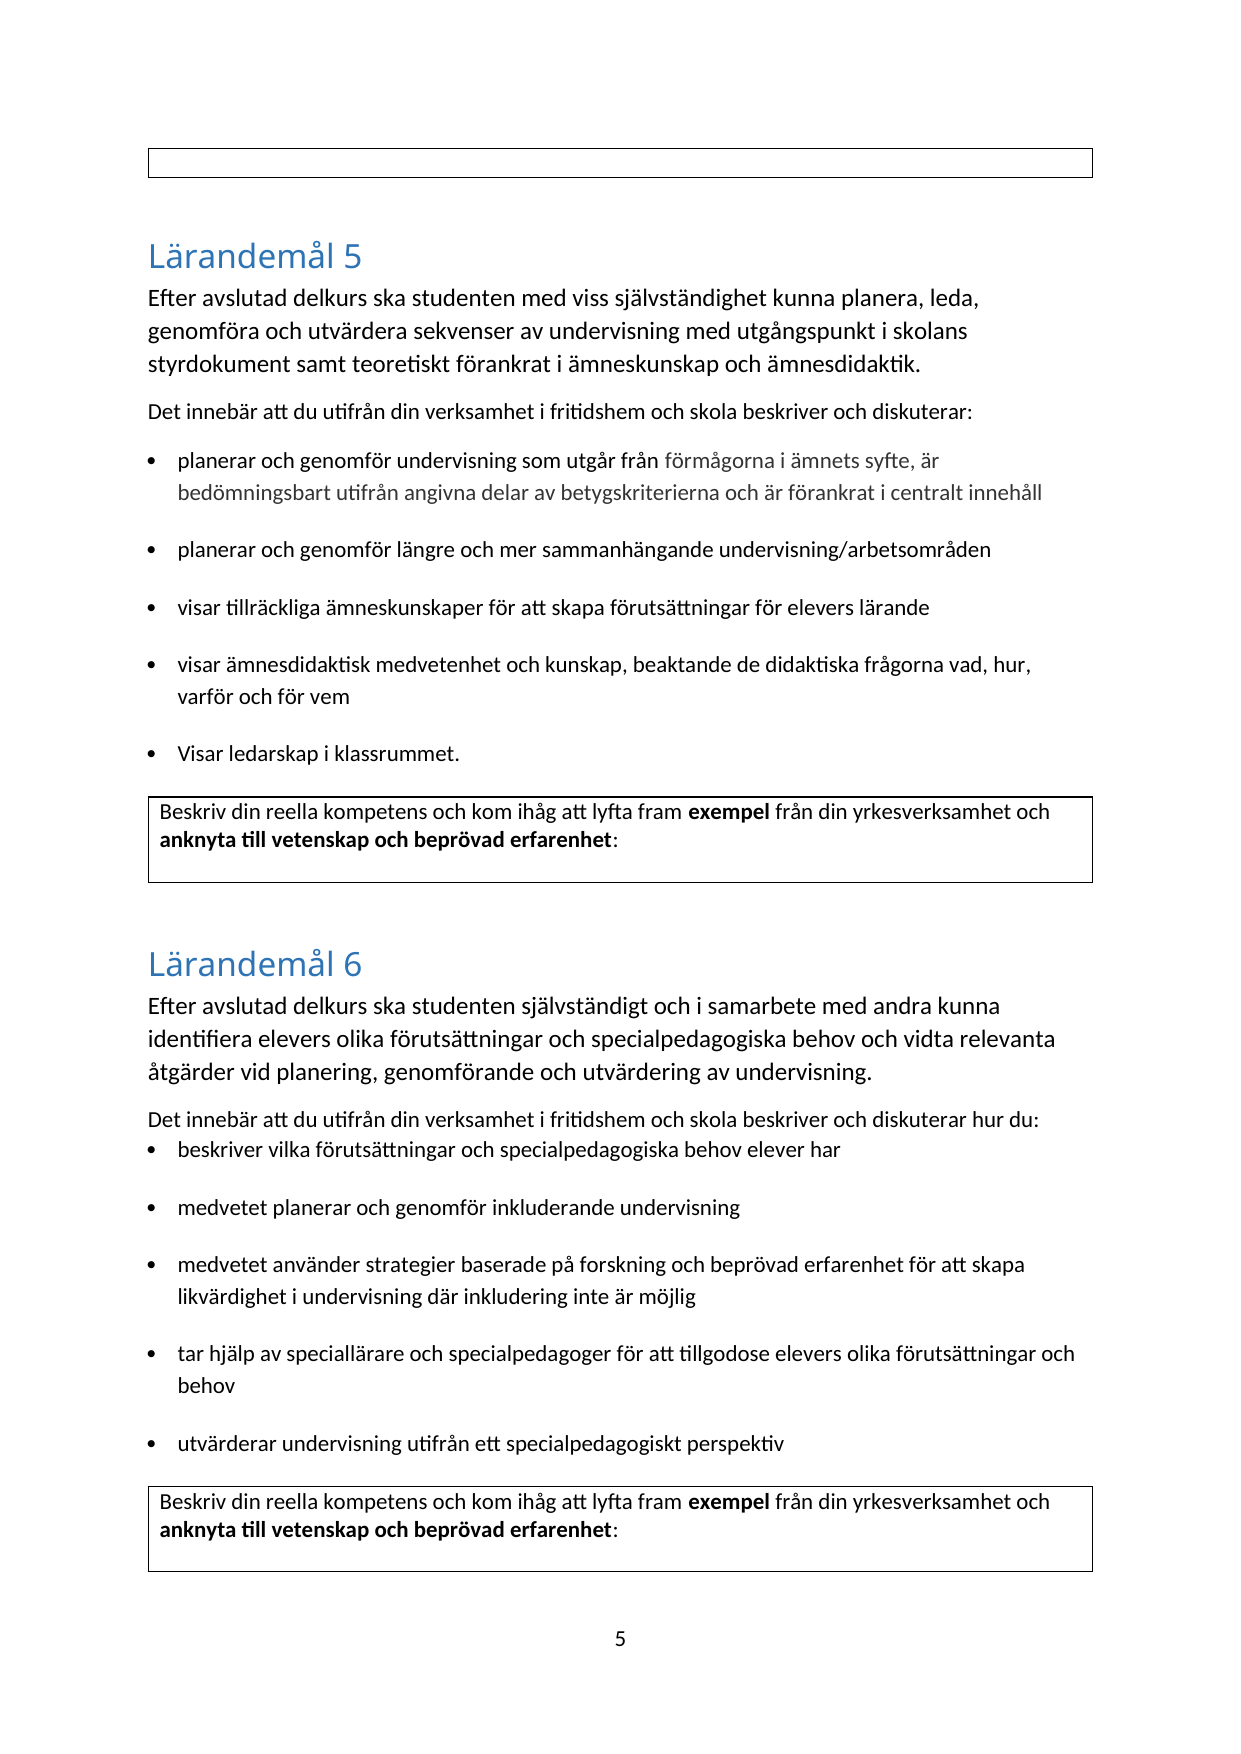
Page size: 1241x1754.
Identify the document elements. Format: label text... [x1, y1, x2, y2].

text Det innebär att du utifrån din verksamhet i fritidshem och skola beskriver och diskuterar: [148, 397, 1060, 425]
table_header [149, 149, 1092, 177]
list medvetet planerar och genomför inkluderande undervisning [148, 1193, 1093, 1221]
text Efter avslutad delkurs ska studenten med viss självständighet kunna planera, leda, genomföra och utvärdera sekvenser av undervisning med utgångspunkt i skolans styrdokument samt teoretiskt förankrat i ämneskunskap och ämnesdidaktik. [148, 282, 1093, 378]
list beskriver vilka förutsättningar och specialpedagogiska behov elever har [148, 1136, 1093, 1164]
list visar tillräckliga ämneskunskaper för att skapa förutsättningar för elevers lärande [148, 593, 1093, 621]
list planerar och genomför undervisning som utgår från förmågorna i ämnets syfte, är bedömningsbart utifrån angivna delar av betygskriterierna och är förankrat i centralt innehåll [148, 446, 1093, 506]
list visar ämnesdidaktisk medvetenhet och kunskap, beaktande de didaktiska frågorna vad, hur, varför och för vem [148, 650, 1093, 710]
list tar hjälp av speciallärare och specialpedagoger för att tillgodose elevers olika förutsättningar och behov [148, 1339, 1093, 1399]
subtitle Lärandemål 5 [148, 233, 1093, 278]
table_header Beskriv din reella kompetens och kom ihåg att lyfta fram exempel från din yrkesverksamhet och anknyta till vetenskap och beprövad erfarenhet: [149, 798, 1092, 882]
table_header Beskriv din reella kompetens och kom ihåg att lyfta fram exempel från din yrkesverksamhet och anknyta till vetenskap och beprövad erfarenhet: [149, 1487, 1092, 1571]
list utvärderar undervisning utifrån ett specialpedagogiskt perspektiv [148, 1429, 1093, 1457]
text Det innebär att du utifrån din verksamhet i fritidshem och skola beskriver och diskuterar hur du: [148, 1105, 1093, 1133]
list Visar ledarskap i klassrummet. [148, 739, 1093, 767]
list planerar och genomför längre och mer sammanhängande undervisning/arbetsområden [148, 536, 1093, 563]
text Efter avslutad delkurs ska studenten självständigt och i samarbete med andra kunna identifiera elevers olika förutsättningar och specialpedagogiska behov och vidta relevanta åtgärder vid planering, genomförande och utvärdering av undervisning. [148, 990, 1093, 1086]
list medvetet använder strategier baserade på forskning och beprövad erfarenhet för att skapa likvärdighet i undervisning där inkludering inte är möjlig [148, 1250, 1093, 1310]
subtitle Lärandemål 6 [148, 941, 1093, 986]
